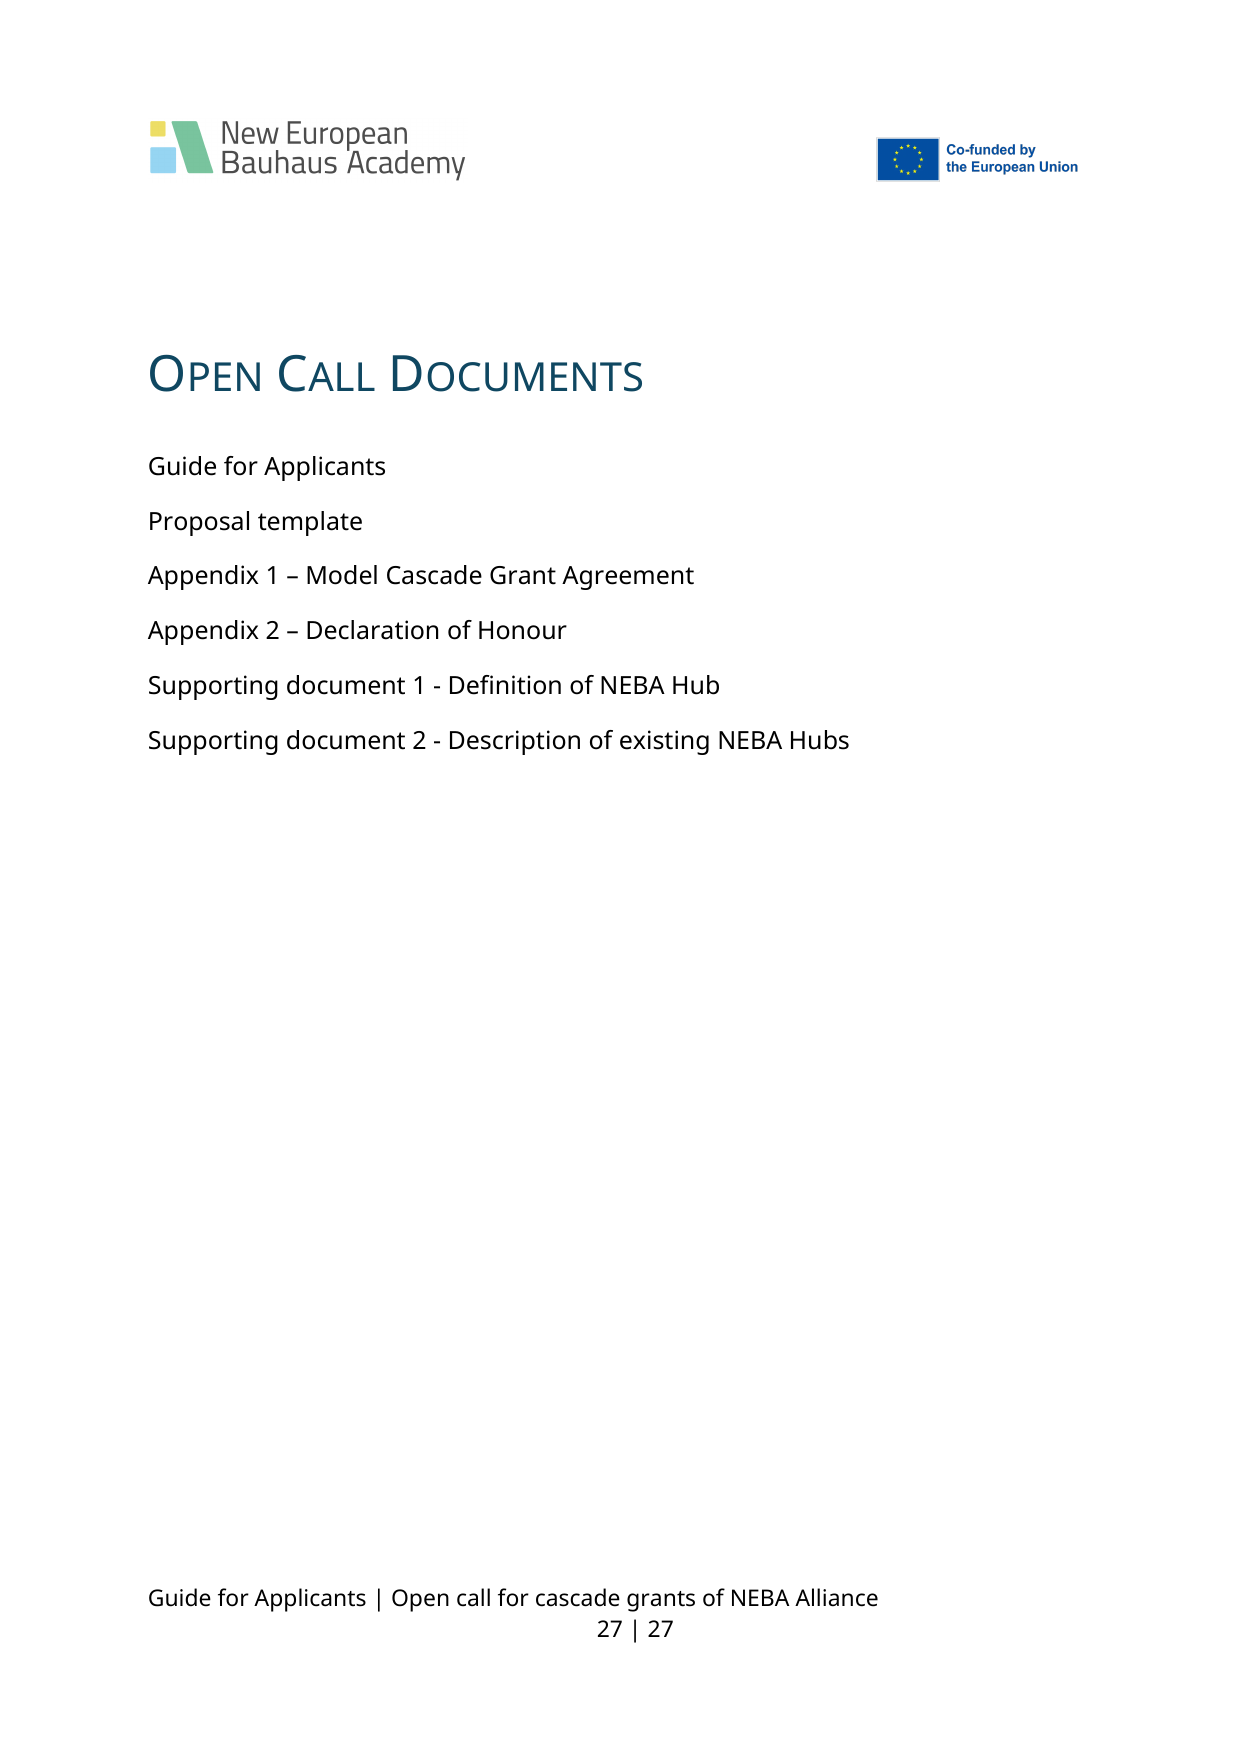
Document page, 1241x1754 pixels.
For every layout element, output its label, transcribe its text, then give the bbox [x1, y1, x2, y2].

text Guide for Applicants [148, 448, 1093, 482]
text Supporting document 1 - Definition of NEBA Hub [148, 668, 1093, 702]
picture [875, 136, 1093, 183]
text Appendix 1 – Model Cascade Grant Agreement [148, 558, 1093, 592]
text Proposal template [148, 503, 1093, 537]
picture [147, 118, 469, 183]
subtitle Open Call Documents [148, 338, 1093, 407]
text Supporting document 2 - Description of existing NEBA Hubs [148, 723, 1093, 757]
text Appendix 2 – Declaration of Honour [148, 613, 1093, 647]
